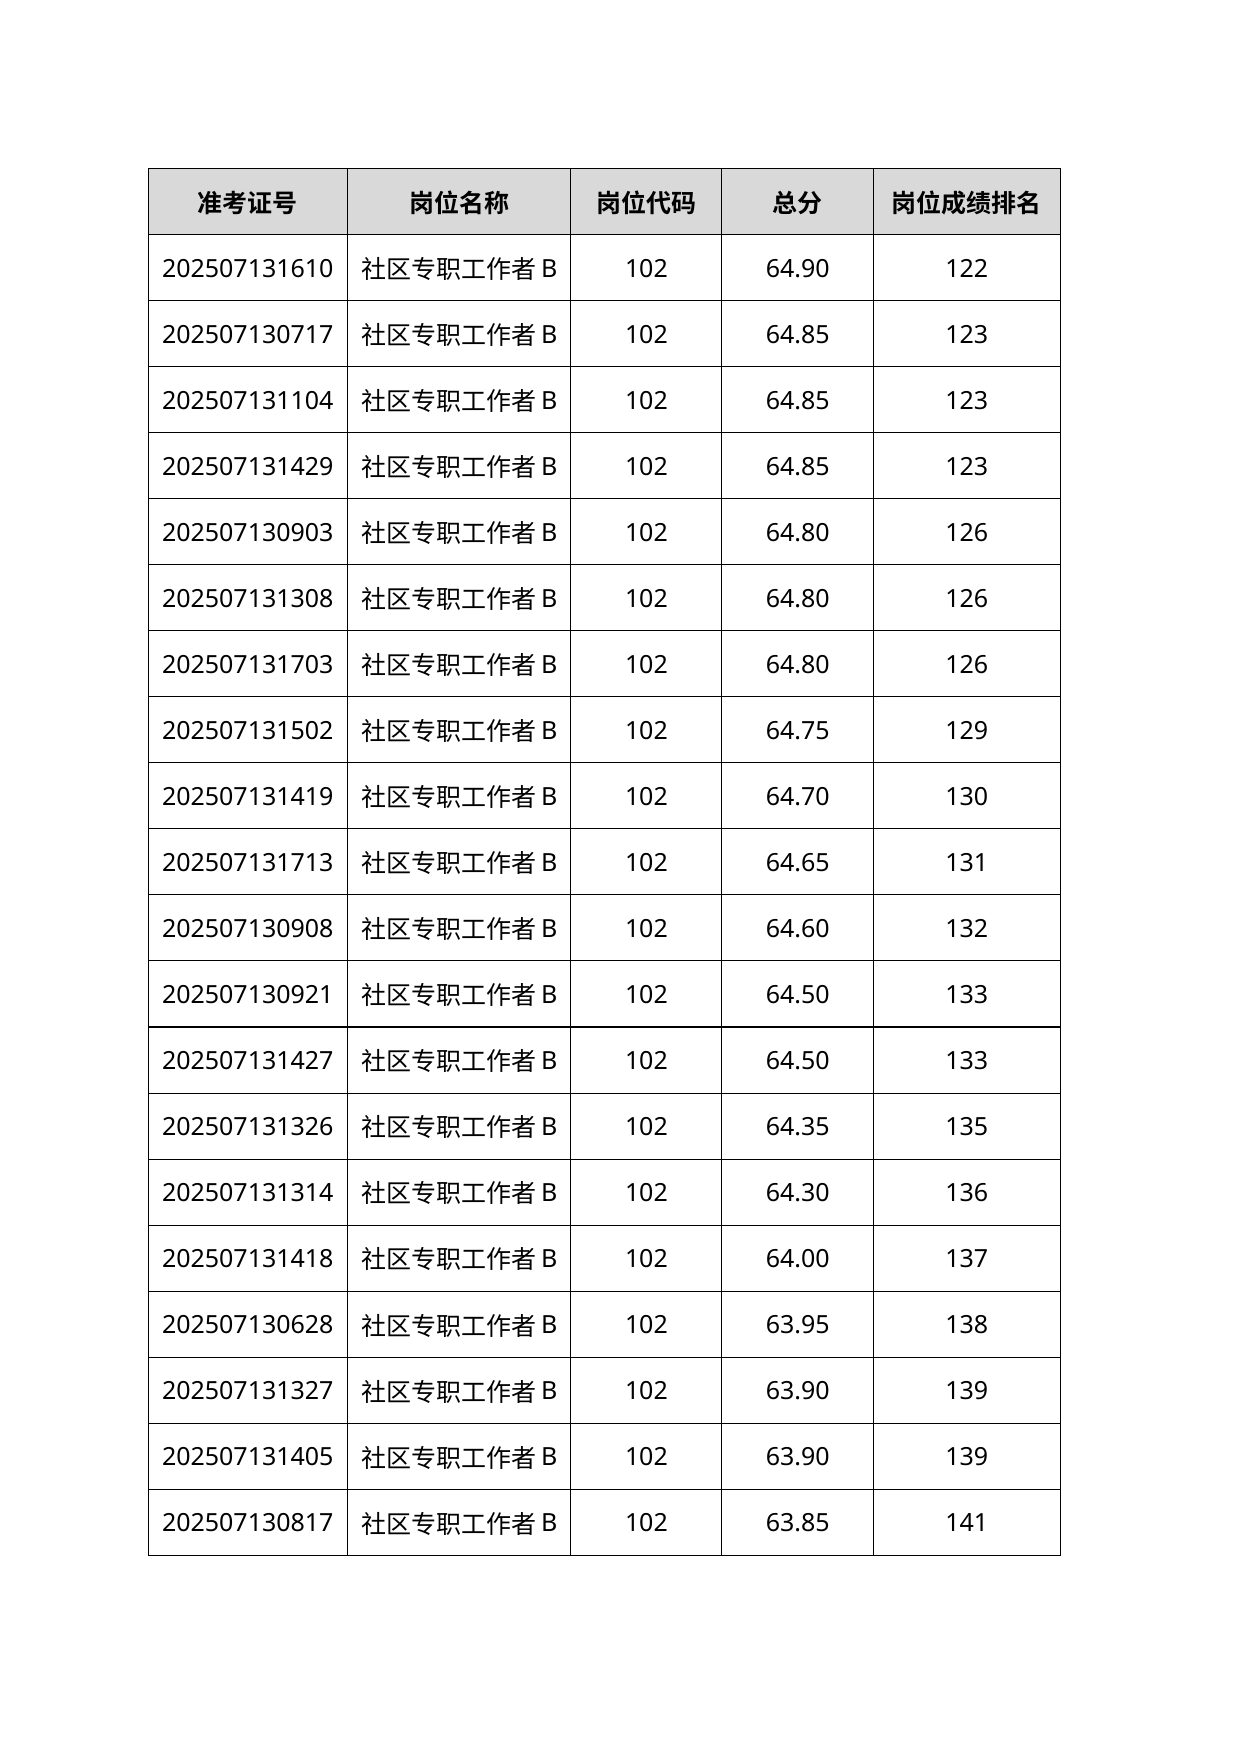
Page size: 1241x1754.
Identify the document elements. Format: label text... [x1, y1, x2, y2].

table_cell 133 [874, 1028, 1060, 1092]
table_cell 202507130717 [149, 301, 347, 366]
table_cell 社区专职工作者B [348, 961, 570, 1026]
table_cell 102 [571, 367, 721, 432]
table_cell 社区专职工作者B [348, 1424, 570, 1489]
table_cell 社区专职工作者B [348, 1358, 570, 1423]
table_cell 社区专职工作者B [348, 697, 570, 762]
table_cell 社区专职工作者B [348, 433, 570, 498]
table_cell 138 [874, 1292, 1060, 1357]
table_cell 202507131314 [149, 1160, 347, 1224]
table_cell 社区专职工作者B [348, 1292, 570, 1357]
table_cell 社区专职工作者B [348, 1490, 570, 1555]
table_cell 102 [571, 829, 721, 894]
table_cell 202507130903 [149, 499, 347, 564]
table_header 总分 [722, 169, 873, 234]
table_cell 64.80 [722, 565, 873, 630]
table_cell 社区专职工作者B [348, 235, 570, 300]
table_cell 社区专职工作者B [348, 1028, 570, 1092]
table_cell 102 [571, 433, 721, 498]
table_cell 102 [571, 565, 721, 630]
table_cell 社区专职工作者B [348, 1226, 570, 1291]
table_cell 102 [571, 235, 721, 300]
table_cell 139 [874, 1424, 1060, 1489]
table_cell 202507131610 [149, 235, 347, 300]
table_cell 社区专职工作者B [348, 301, 570, 366]
table_cell 130 [874, 763, 1060, 828]
table_cell 102 [571, 1094, 721, 1158]
table_cell 社区专职工作者B [348, 631, 570, 696]
table_cell 123 [874, 301, 1060, 366]
table_cell 135 [874, 1094, 1060, 1158]
table_cell 136 [874, 1160, 1060, 1224]
table_cell 123 [874, 433, 1060, 498]
table_cell 202507131326 [149, 1094, 347, 1158]
table_cell 126 [874, 631, 1060, 696]
table_cell 202507130628 [149, 1292, 347, 1357]
table_cell 102 [571, 631, 721, 696]
table_cell 社区专职工作者B [348, 763, 570, 828]
table_cell 102 [571, 1292, 721, 1357]
table_cell 64.80 [722, 631, 873, 696]
table_cell 社区专职工作者B [348, 499, 570, 564]
table_cell 102 [571, 301, 721, 366]
table_cell 129 [874, 697, 1060, 762]
table_cell 102 [571, 895, 721, 960]
table_cell 202507131418 [149, 1226, 347, 1291]
table_cell 64.35 [722, 1094, 873, 1158]
table_cell 202507131429 [149, 433, 347, 498]
table_cell 102 [571, 961, 721, 1026]
table_cell 64.65 [722, 829, 873, 894]
table_cell 社区专职工作者B [348, 565, 570, 630]
table_cell 132 [874, 895, 1060, 960]
table_header 岗位名称 [348, 169, 570, 234]
table_header 岗位成绩排名 [874, 169, 1060, 234]
table_cell 202507130817 [149, 1490, 347, 1555]
table_cell 社区专职工作者B [348, 367, 570, 432]
table_cell 社区专职工作者B [348, 895, 570, 960]
table_cell 102 [571, 763, 721, 828]
table_cell 139 [874, 1358, 1060, 1423]
table_cell 202507131502 [149, 697, 347, 762]
table_cell 64.80 [722, 499, 873, 564]
table_cell 102 [571, 1226, 721, 1291]
table_cell 202507131308 [149, 565, 347, 630]
table_cell 64.90 [722, 235, 873, 300]
table_cell 64.85 [722, 367, 873, 432]
table_header 准考证号 [149, 169, 347, 234]
table_cell 122 [874, 235, 1060, 300]
table_cell 64.85 [722, 301, 873, 366]
table_cell 社区专职工作者B [348, 1160, 570, 1224]
table_cell 102 [571, 1424, 721, 1489]
table_cell 64.50 [722, 1028, 873, 1092]
table_cell 202507131104 [149, 367, 347, 432]
table_cell 102 [571, 697, 721, 762]
table_cell 63.85 [722, 1490, 873, 1555]
table_cell 64.30 [722, 1160, 873, 1224]
table_cell 102 [571, 1160, 721, 1224]
table_cell 64.00 [722, 1226, 873, 1291]
table_cell 102 [571, 1358, 721, 1423]
table_cell 63.90 [722, 1358, 873, 1423]
table_header 岗位代码 [571, 169, 721, 234]
table_cell 63.95 [722, 1292, 873, 1357]
table_cell 102 [571, 1490, 721, 1555]
table_cell 202507131405 [149, 1424, 347, 1489]
table_cell 133 [874, 961, 1060, 1026]
table_cell 202507130921 [149, 961, 347, 1026]
table_cell 102 [571, 1028, 721, 1092]
table_cell 202507131703 [149, 631, 347, 696]
table_cell 64.60 [722, 895, 873, 960]
table_cell 社区专职工作者B [348, 1094, 570, 1158]
table_cell 社区专职工作者B [348, 829, 570, 894]
table_cell 123 [874, 367, 1060, 432]
table_cell 126 [874, 565, 1060, 630]
table_cell 202507131713 [149, 829, 347, 894]
table_cell 202507131427 [149, 1028, 347, 1092]
table_cell 141 [874, 1490, 1060, 1555]
table_cell 64.75 [722, 697, 873, 762]
table_cell 137 [874, 1226, 1060, 1291]
table_cell 63.90 [722, 1424, 873, 1489]
table_cell 202507131327 [149, 1358, 347, 1423]
table_cell 64.70 [722, 763, 873, 828]
table_cell 126 [874, 499, 1060, 564]
table_cell 64.85 [722, 433, 873, 498]
table_cell 64.50 [722, 961, 873, 1026]
table_cell 131 [874, 829, 1060, 894]
table_cell 202507131419 [149, 763, 347, 828]
table_cell 102 [571, 499, 721, 564]
table_cell 202507130908 [149, 895, 347, 960]
